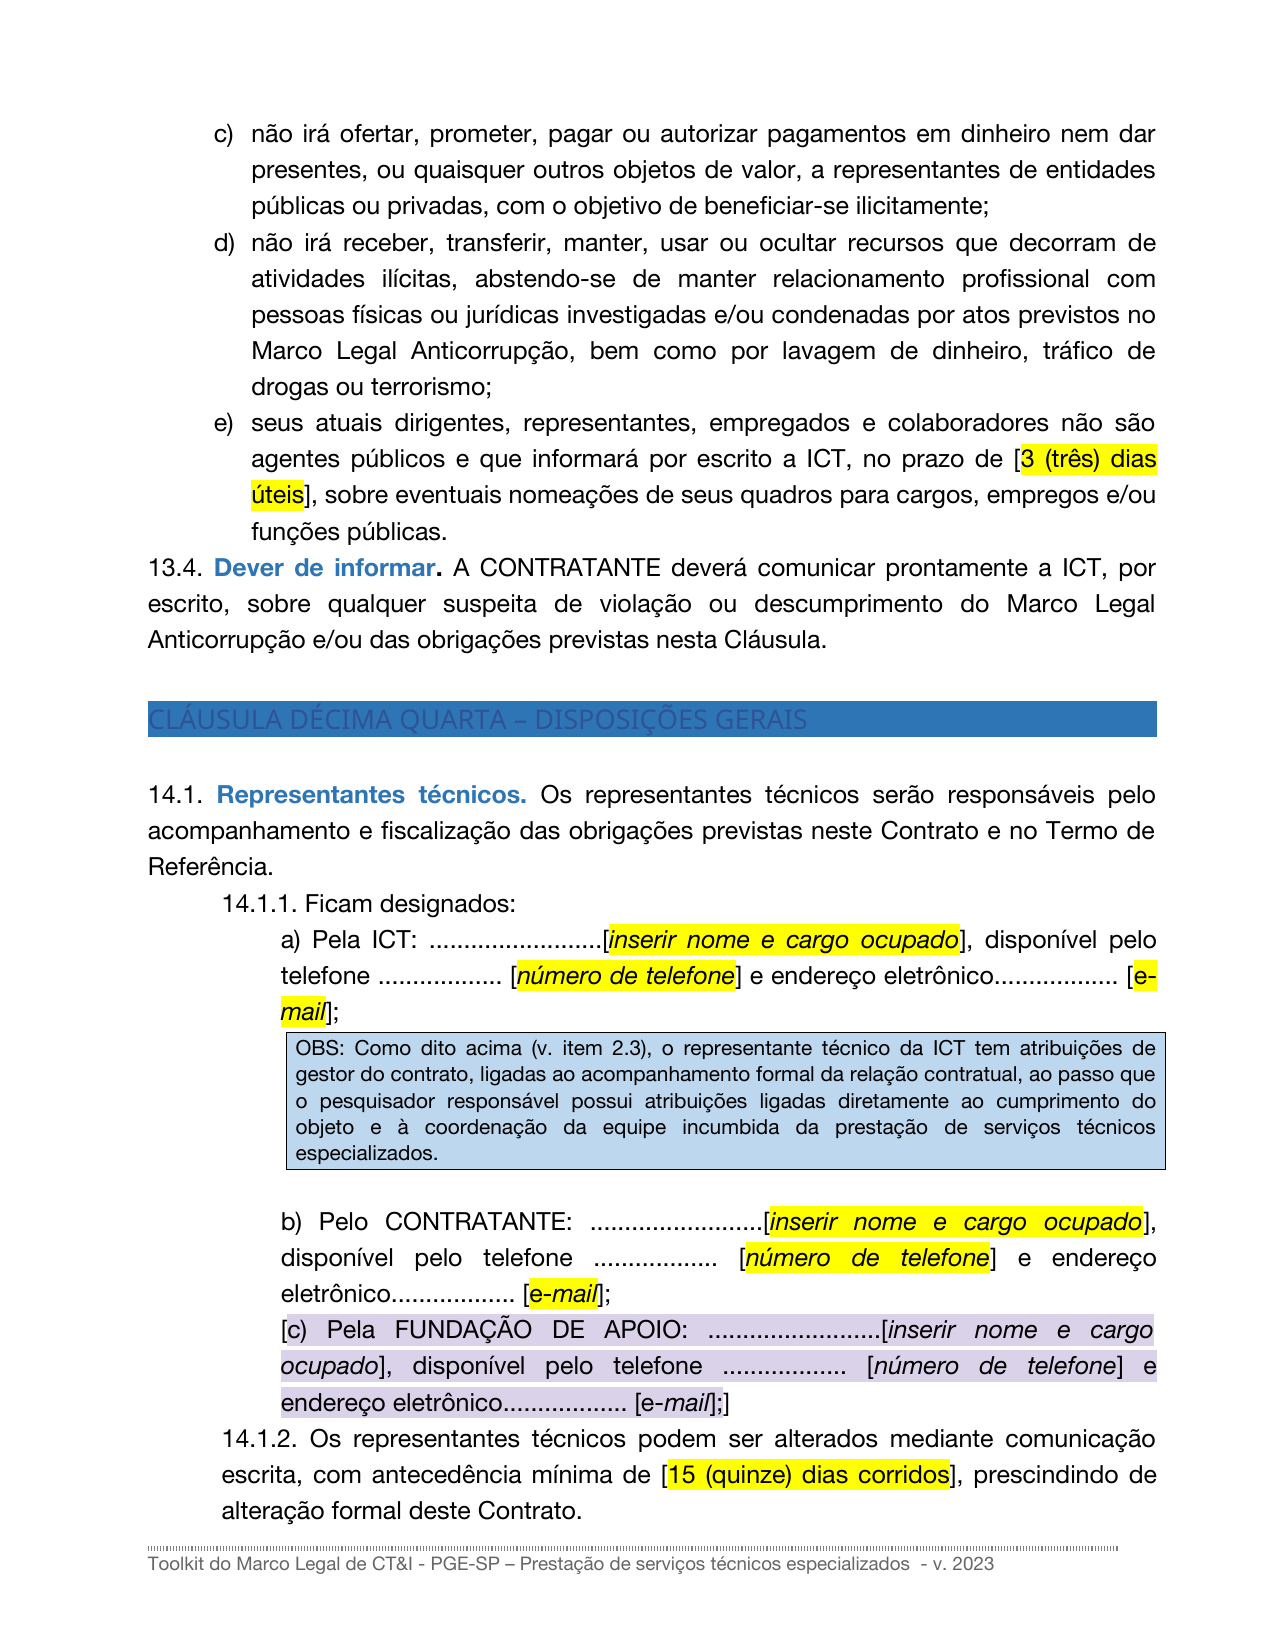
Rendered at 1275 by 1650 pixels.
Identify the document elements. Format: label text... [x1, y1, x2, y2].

list não irá ofertar, prometer, pagar ou autorizar pagamentos em dinheiro nem dar presentes, ou quaisquer outros objetos de valor, a representantes de entidades públicas ou privadas, com o objetivo de beneficiar-se ilicitamente; [213, 118, 1157, 222]
text 14.1.1. Ficam designados: [221, 888, 1157, 919]
text OBS: Como dito acima (v. item 2.3), o representante técnico da ICT tem atribuições de gestor do contrato, ligadas ao acompanhamento formal da relação contratual, ao passo que o pesquisador responsável possui atribuições ligadas diretamente ao cumprimento do objeto e à coordenação da equipe incumbida da prestação de serviços técnicos especializados. [287, 1033, 1165, 1169]
text 13.4. Dever de informar. A CONTRATANTE deverá comunicar prontamente a ICT, por escrito, sobre qualquer suspeita de violação ou descumprimento do Marco Legal Anticorrupção e/ou das obrigações previstas nesta Cláusula. [148, 552, 1157, 656]
list não irá receber, transferir, manter, usar ou ocultar recursos que decorram de atividades ilícitas, abstendo-se de manter relacionamento profissional com pessoas físicas ou jurídicas investigadas e/ou condenadas por atos previstos no Marco Legal Anticorrupção, bem como por lavagem de dinheiro, tráfico de drogas ou terrorismo; [213, 227, 1157, 403]
text 14.1.2. Os representantes técnicos podem ser alterados mediante comunicação escrita, com antecedência mínima de [15 (quinze) dias corridos], prescindindo de alteração formal deste Contrato. [221, 1423, 1157, 1526]
text [c) Pela FUNDAÇÃO DE APOIO: .........................[inserir nome e cargo ocupado], disponível pelo telefone .................. [número de telefone] e endereço eletrônico.................. [e-mail];] [281, 1382, 1157, 1418]
subtitle CLÁUSULA DÉCIMA QUARTA – DISPOSIÇÕES GERAIS [148, 701, 1157, 737]
text b) Pelo CONTRATANTE: .........................[inserir nome e cargo ocupado], disponível pelo telefone .................. [número de telefone] e endereço eletrônico.................. [e-mail]; [281, 1206, 1157, 1309]
text 14.1. Representantes técnicos. Os representantes técnicos serão responsáveis pelo acompanhamento e fiscalização das obrigações previstas neste Contrato e no Termo de Referência. [148, 779, 1157, 883]
text a) Pela ICT: .........................[inserir nome e cargo ocupado], disponível pelo telefone .................. [número de telefone] e endereço eletrônico.................. [e-mail]; [281, 924, 1157, 1027]
list seus atuais dirigentes, representantes, empregados e colaboradores não são agentes públicos e que informará por escrito a ICT, no prazo de [3 (três) dias úteis], sobre eventuais nomeações de seus quadros para cargos, empregos e/ou funções públicas. [213, 407, 1157, 547]
text [c) Pela FUNDAÇÃO DE APOIO: .........................[inserir nome e cargo ocupado], disponível pelo telefone .................. [número de telefone] e endereço eletrônico.................. [e-mail];] [281, 1314, 1157, 1350]
